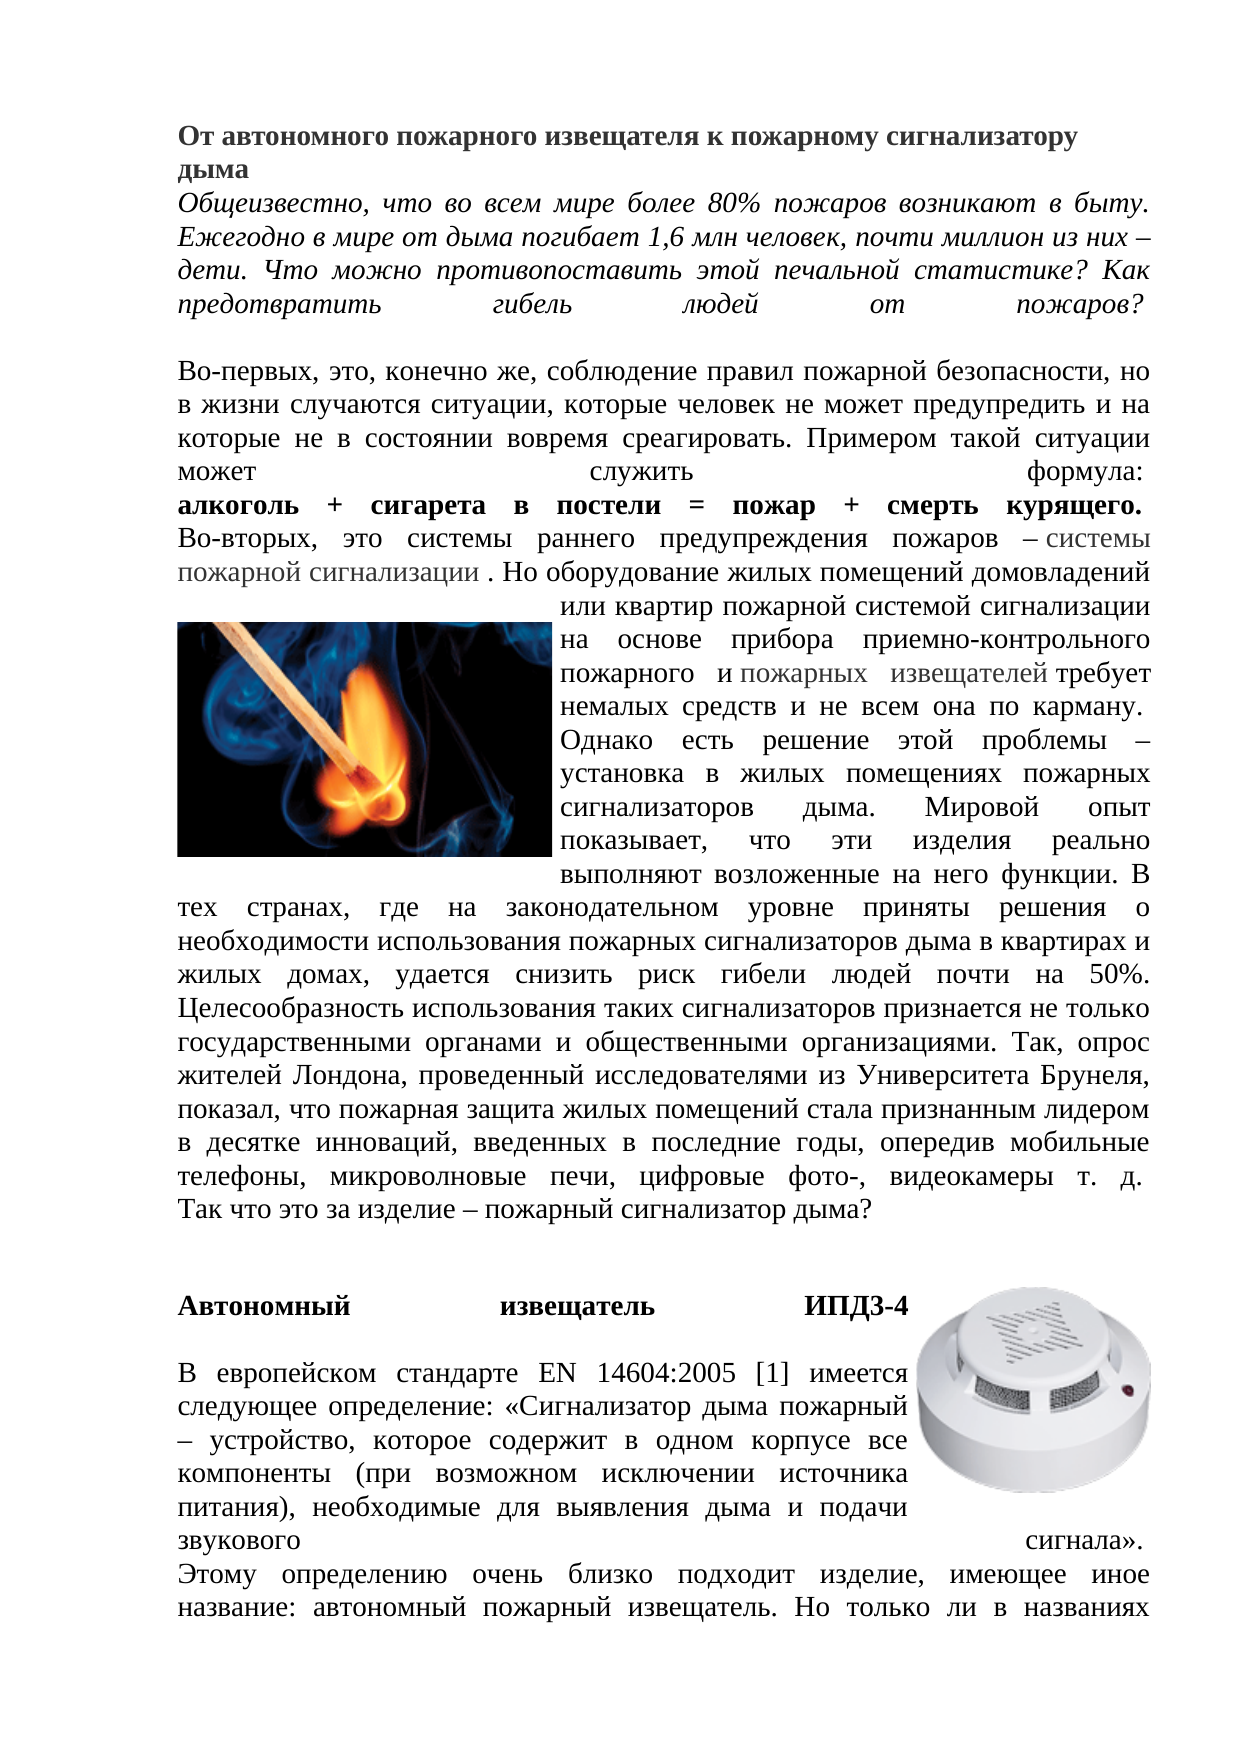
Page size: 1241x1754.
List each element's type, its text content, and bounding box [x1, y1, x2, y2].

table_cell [177, 1288, 1151, 1623]
picture [177, 622, 553, 857]
table_cell Общеизвестно, что во всем мире более 80% пожаров возникают в быту. Ежегодно в мире от дыма погибает 1,6 млн человек, почти миллион из них – дети. Что можно противопоставить этой печальной статистике? Как предотвратить гибель людей от пожаров? Во-первых, это, конечно же, соблюдение правил пожарной безопасности, но в жизни случаются ситуации, которые человек не может предупредить и на которые не в состоянии вовремя среагировать. Примером такой ситуации может служить формула: алкоголь + сигарета в постели = пожар + смерть курящего. Во-вторых, это системы раннего предупреждения пожаров – системы пожарной сигнализации . Но оборудование жилых помещений домовладений или квартир пожарной системой сигнализации на основе прибора приемно-контрольного пожарного и пожарных извещателей требует немалых средств и не всем она по карману. Однако есть решение этой проблемы – установка в жилых помещениях пожарных сигнализаторов дыма. Мировой опыт показывает, что эти изделия реально выполняют возложенные на него функции. В тех странах, где на законодательном уровне приняты решения о необходимости использования пожарных сигнализаторов дыма в квартирах и жилых домах, удается снизить риск гибели людей почти на 50%. Целесообразность использования таких сигнализаторов признается не только государственными органами и общественными организациями. Так, опрос жителей Лондона, проведенный исследователями из Университета Брунеля, показал, что пожарная защита жилых помещений стала признанным лидером в десятке инноваций, введенных в последние годы, опередив мобильные телефоны, микроволновые печи, цифровые фото-, видеокамеры т. д. Так что это за изделие – пожарный сигнализатор дыма? [177, 185, 1151, 1288]
table_header От автономного пожарного извещателя к пожарному сигнализатору дыма [177, 118, 1151, 185]
picture [916, 1287, 1151, 1493]
